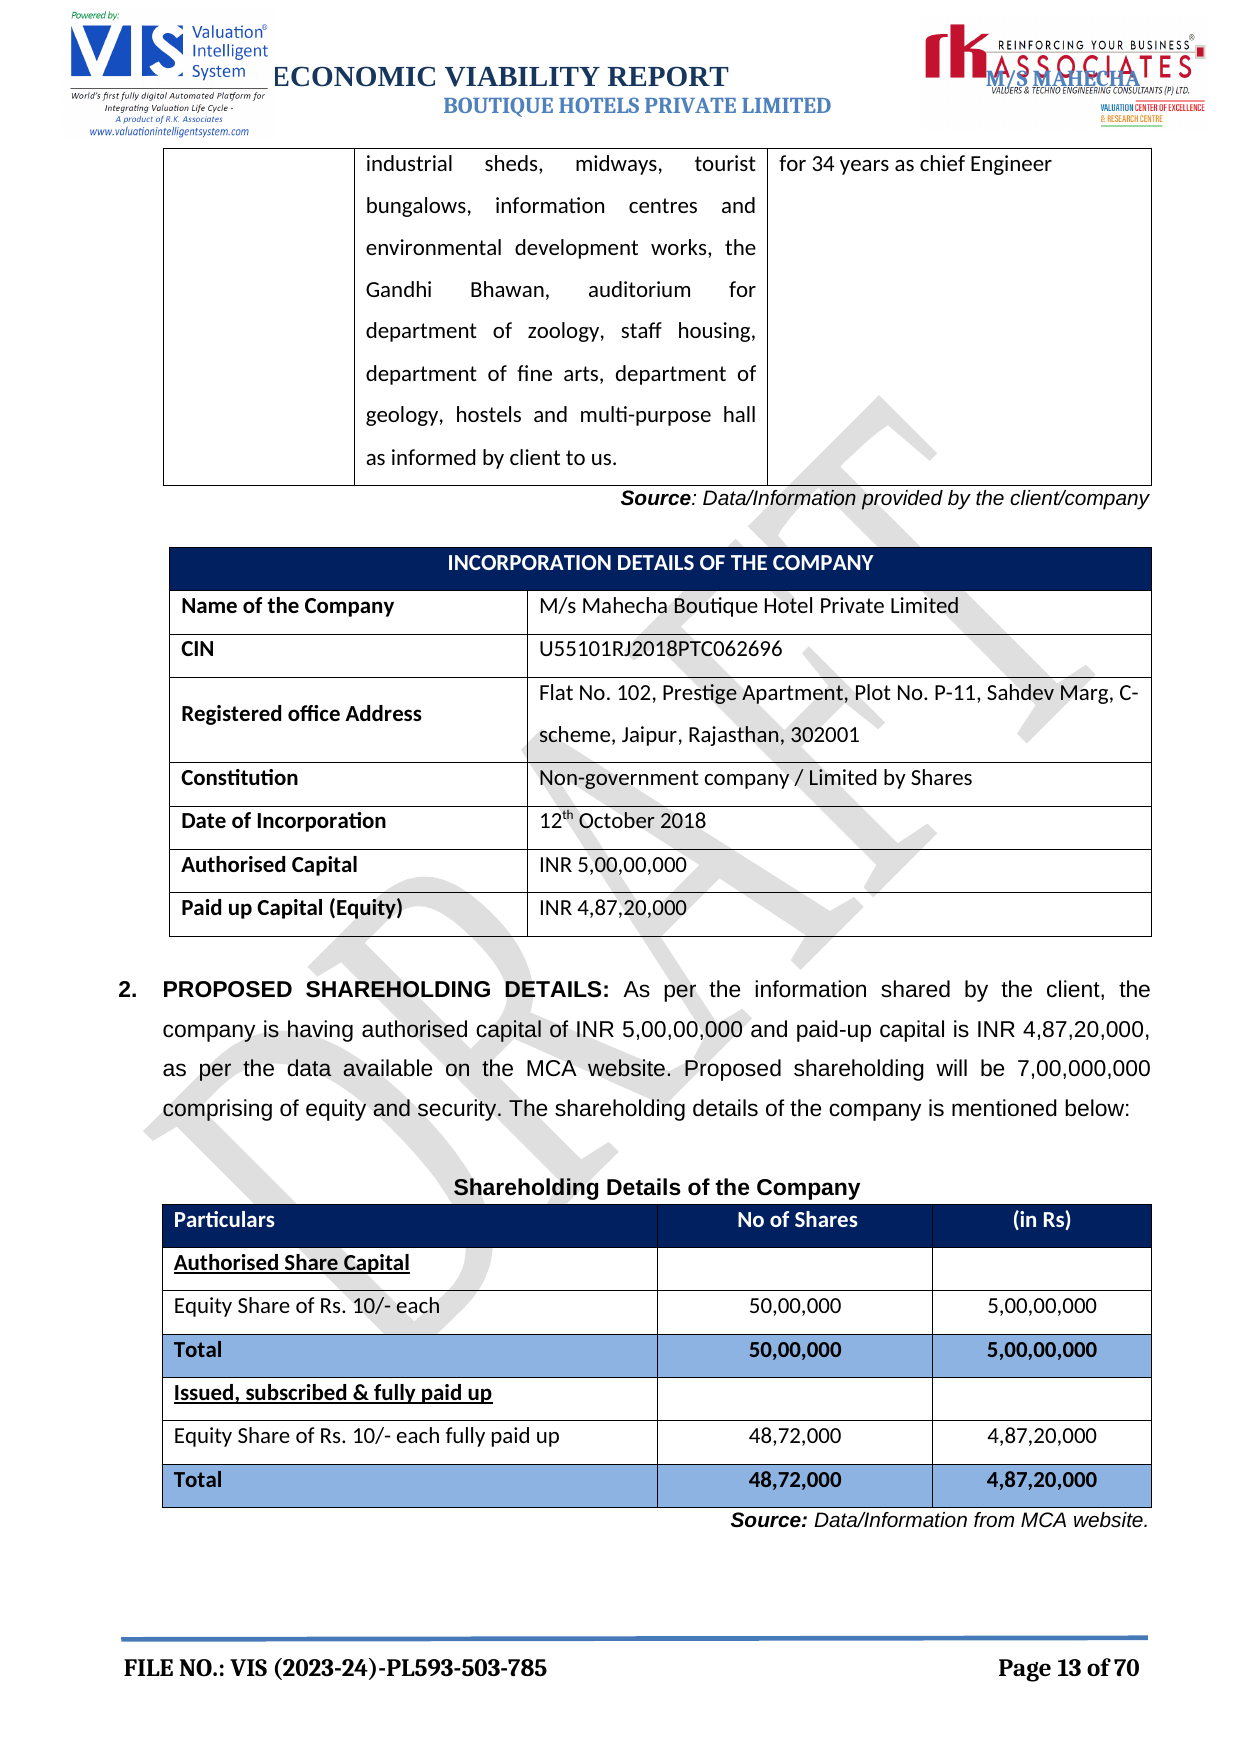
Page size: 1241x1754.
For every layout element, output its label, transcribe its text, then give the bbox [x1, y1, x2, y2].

table_header INCORPORATION DETAILS OF THE COMPANY [170, 548, 1151, 590]
picture [920, 16, 1208, 130]
table_cell 12th October 2018 [528, 807, 1151, 849]
table_header No of Shares [658, 1205, 932, 1247]
table_cell [658, 1248, 932, 1290]
table_header Particulars [163, 1205, 657, 1247]
table_cell Issued, subscribed & fully paid up [163, 1378, 657, 1420]
table_cell 50,00,000 [658, 1291, 932, 1334]
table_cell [164, 149, 354, 485]
table_cell 5,00,00,000 [933, 1335, 1151, 1377]
table_cell 48,72,000 [658, 1465, 932, 1507]
table_cell M/s Mahecha Boutique Hotel Private Limited [528, 591, 1151, 633]
table_cell [933, 1378, 1151, 1420]
table_cell Total [163, 1335, 657, 1377]
picture [61, 9, 275, 140]
table_cell U55101RJ2018PTC062696 [528, 635, 1151, 677]
table_header (in Rs) [933, 1205, 1151, 1247]
table_cell 50,00,000 [658, 1335, 932, 1377]
table_cell [933, 1248, 1151, 1290]
list Shareholding Details of the Company [162, 1173, 1151, 1200]
table_cell Constitution [170, 763, 527, 806]
table_cell INR 4,87,20,000 [528, 893, 1151, 936]
table_cell Total [163, 1465, 657, 1507]
table_cell Authorised Capital [170, 850, 527, 892]
list Source: Data/Information provided by the client/company [148, 486, 1151, 510]
table_cell Date of Incorporation [170, 807, 527, 849]
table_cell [768, 149, 1151, 485]
table_cell Registered office Address [170, 678, 527, 762]
table_cell Non-government company / Limited by Shares [528, 763, 1151, 806]
table_cell Paid up Capital (Equity) [170, 893, 527, 936]
table_cell Equity Share of Rs. 10/- each fully paid up [163, 1421, 657, 1464]
table_cell Name of the Company [170, 591, 527, 633]
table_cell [355, 149, 767, 485]
table_cell 4,87,20,000 [933, 1465, 1151, 1507]
table_cell CIN [170, 635, 527, 677]
table_cell 48,72,000 [658, 1421, 932, 1464]
table_cell [658, 1378, 932, 1420]
table_cell Authorised Share Capital [163, 1248, 657, 1290]
table_cell Equity Share of Rs. 10/- each [163, 1291, 657, 1334]
table_cell Flat No. 102, Prestige Apartment, Plot No. P-11, Sahdev Marg, C-scheme, Jaipur, Rajasthan, 302001 [528, 678, 1151, 762]
table_cell 4,87,20,000 [933, 1421, 1151, 1464]
table_cell INR 5,00,00,000 [528, 850, 1151, 892]
list Source: Data/Information from MCA website. [177, 1508, 1151, 1532]
list PROPOSED SHAREHOLDING DETAILS: As per the information shared by the client, the company is having authorised capital of INR 5,00,00,000 and paid-up capital is INR 4,87,20,000, as per the data available on the MCA website. Proposed shareholding will be 7,00,000,000 comprising of equity and security. The shareholding details of the company is mentioned below: [118, 976, 1151, 1121]
table_cell 5,00,00,000 [933, 1291, 1151, 1334]
